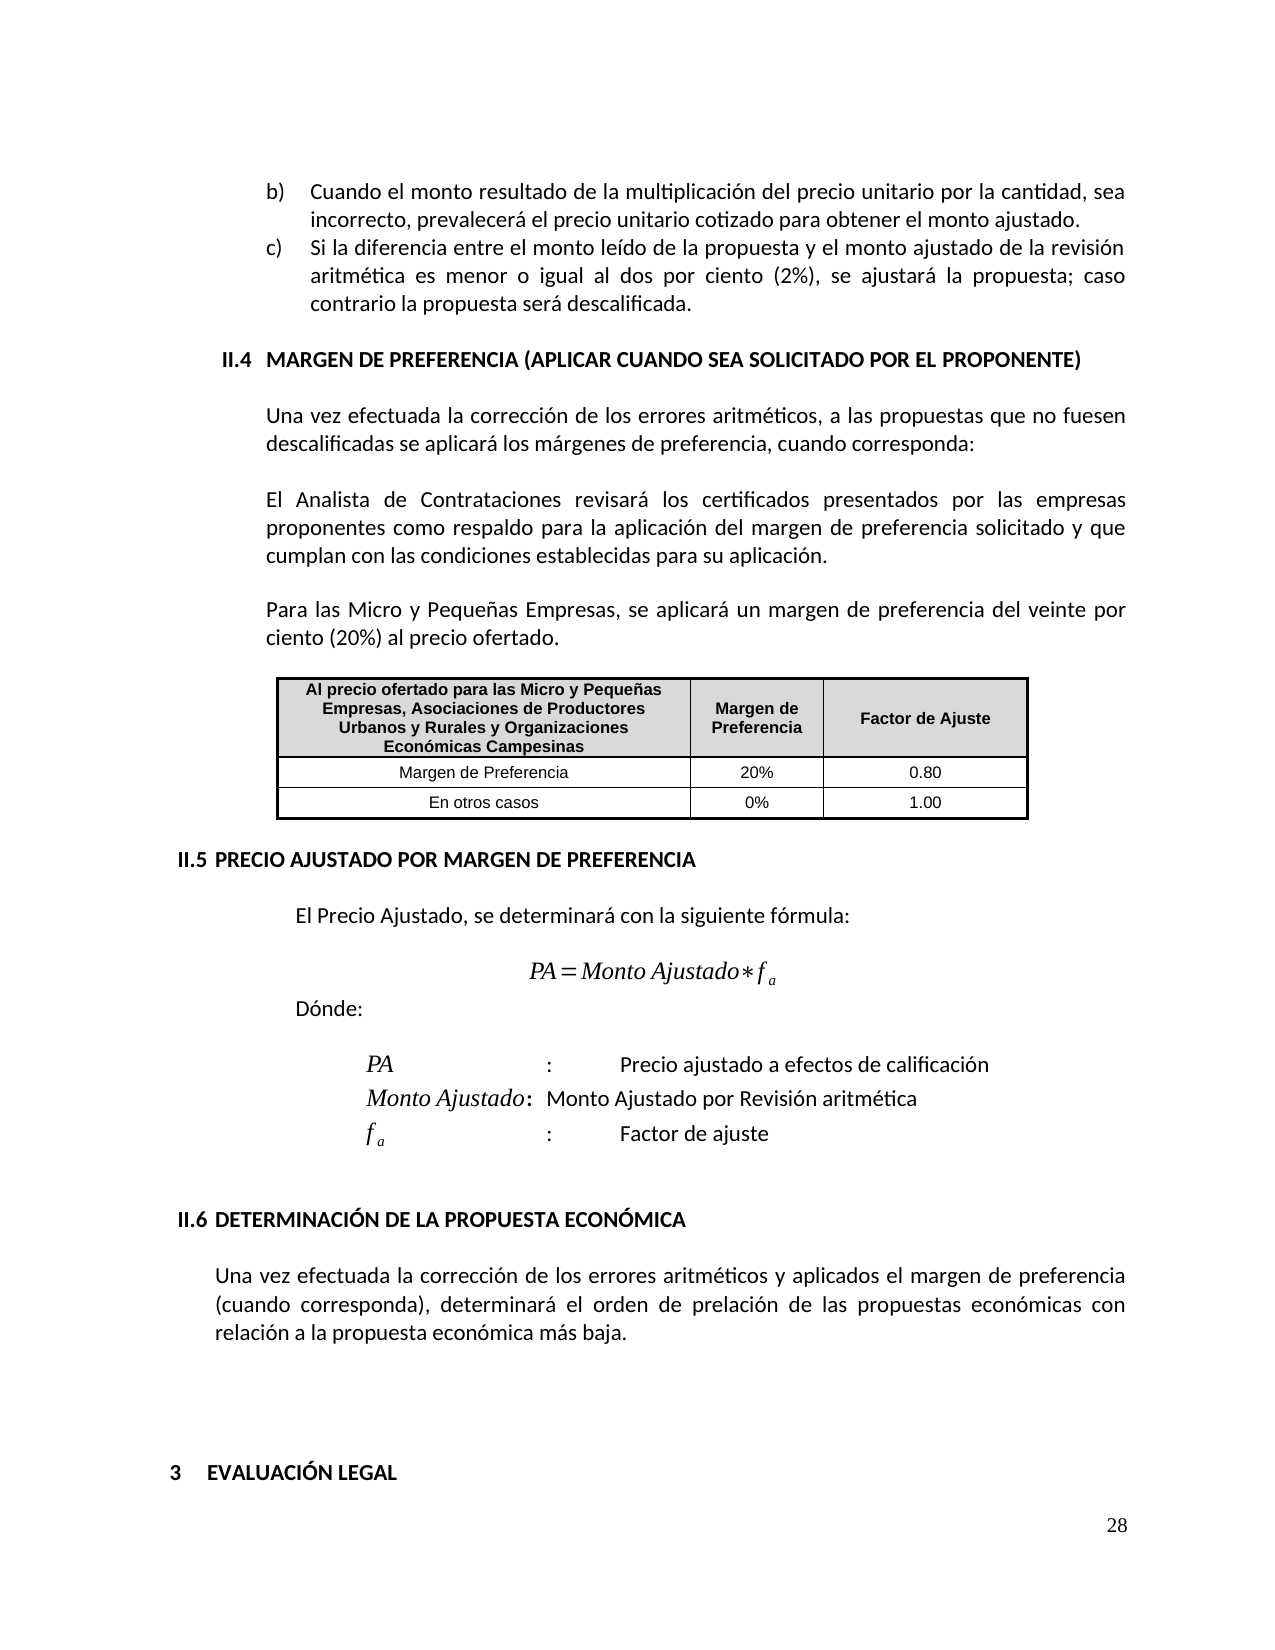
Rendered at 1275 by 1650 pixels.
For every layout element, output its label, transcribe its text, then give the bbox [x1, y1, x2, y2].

list MARGEN DE PREFERENCIA (APLICAR CUANDO SEA SOLICITADO POR EL PROPONENTE) [222, 345, 1127, 373]
table_cell 1.00 [824, 788, 1026, 817]
text Dónde: [222, 994, 1127, 1022]
text Para las Micro y Pequeñas Empresas, se aplicará un margen de preferencia del veinte por ciento (20%) al precio ofertado. [266, 595, 1127, 651]
text : Monto Ajustado por Revisión aritmética [284, 1084, 1127, 1113]
text El Precio Ajustado, se determinará con la siguiente fórmula: [222, 902, 1127, 930]
text Una vez efectuada la corrección de los errores aritméticos, a las propuestas que no fuesen descalificadas se aplicará los márgenes de preferencia, cuando corresponda: [266, 401, 1127, 457]
table_cell En otros casos [279, 788, 690, 817]
list PRECIO AJUSTADO POR MARGEN DE PREFERENCIA [177, 846, 1127, 874]
table_header Factor de Ajuste [824, 680, 1026, 756]
text : Factor de ajuste [365, 1118, 1127, 1149]
list EVALUACIÓN LEGAL [169, 1458, 1127, 1486]
table_cell Margen de Preferencia [279, 758, 690, 787]
list Cuando el monto resultado de la multiplicación del precio unitario por la cantidad, sea incorrecto, prevalecerá el precio unitario cotizado para obtener el monto ajustado. [266, 177, 1127, 233]
table_cell 0.80 [824, 758, 1026, 787]
table_header Al precio ofertado para las Micro y Pequeñas Empresas, Asociaciones de Productores Urbanos y Rurales y Organizaciones Económicas Campesinas [279, 680, 690, 756]
text Una vez efectuada la corrección de los errores aritméticos y aplicados el margen de preferencia (cuando corresponda), determinará el orden de prelación de las propuestas económicas con relación a la propuesta económica más baja. [215, 1262, 1127, 1346]
table_header Margen de Preferencia [691, 680, 823, 756]
list DETERMINACIÓN DE LA PROPUESTA ECONÓMICA [177, 1206, 1127, 1234]
text : Precio ajustado a efectos de calificación [284, 1050, 1127, 1078]
table_cell 20% [691, 758, 823, 787]
table_cell 0% [691, 788, 823, 817]
text El Analista de Contrataciones revisará los certificados presentados por las empresas proponentes como respaldo para la aplicación del margen de preferencia solicitado y que cumplan con las condiciones establecidas para su aplicación. [266, 485, 1127, 569]
list Si la diferencia entre el monto leído de la propuesta y el monto ajustado de la revisión aritmética es menor o igual al dos por ciento (2%), se ajustará la propuesta; caso contrario la propuesta será descalificada. [266, 233, 1127, 317]
